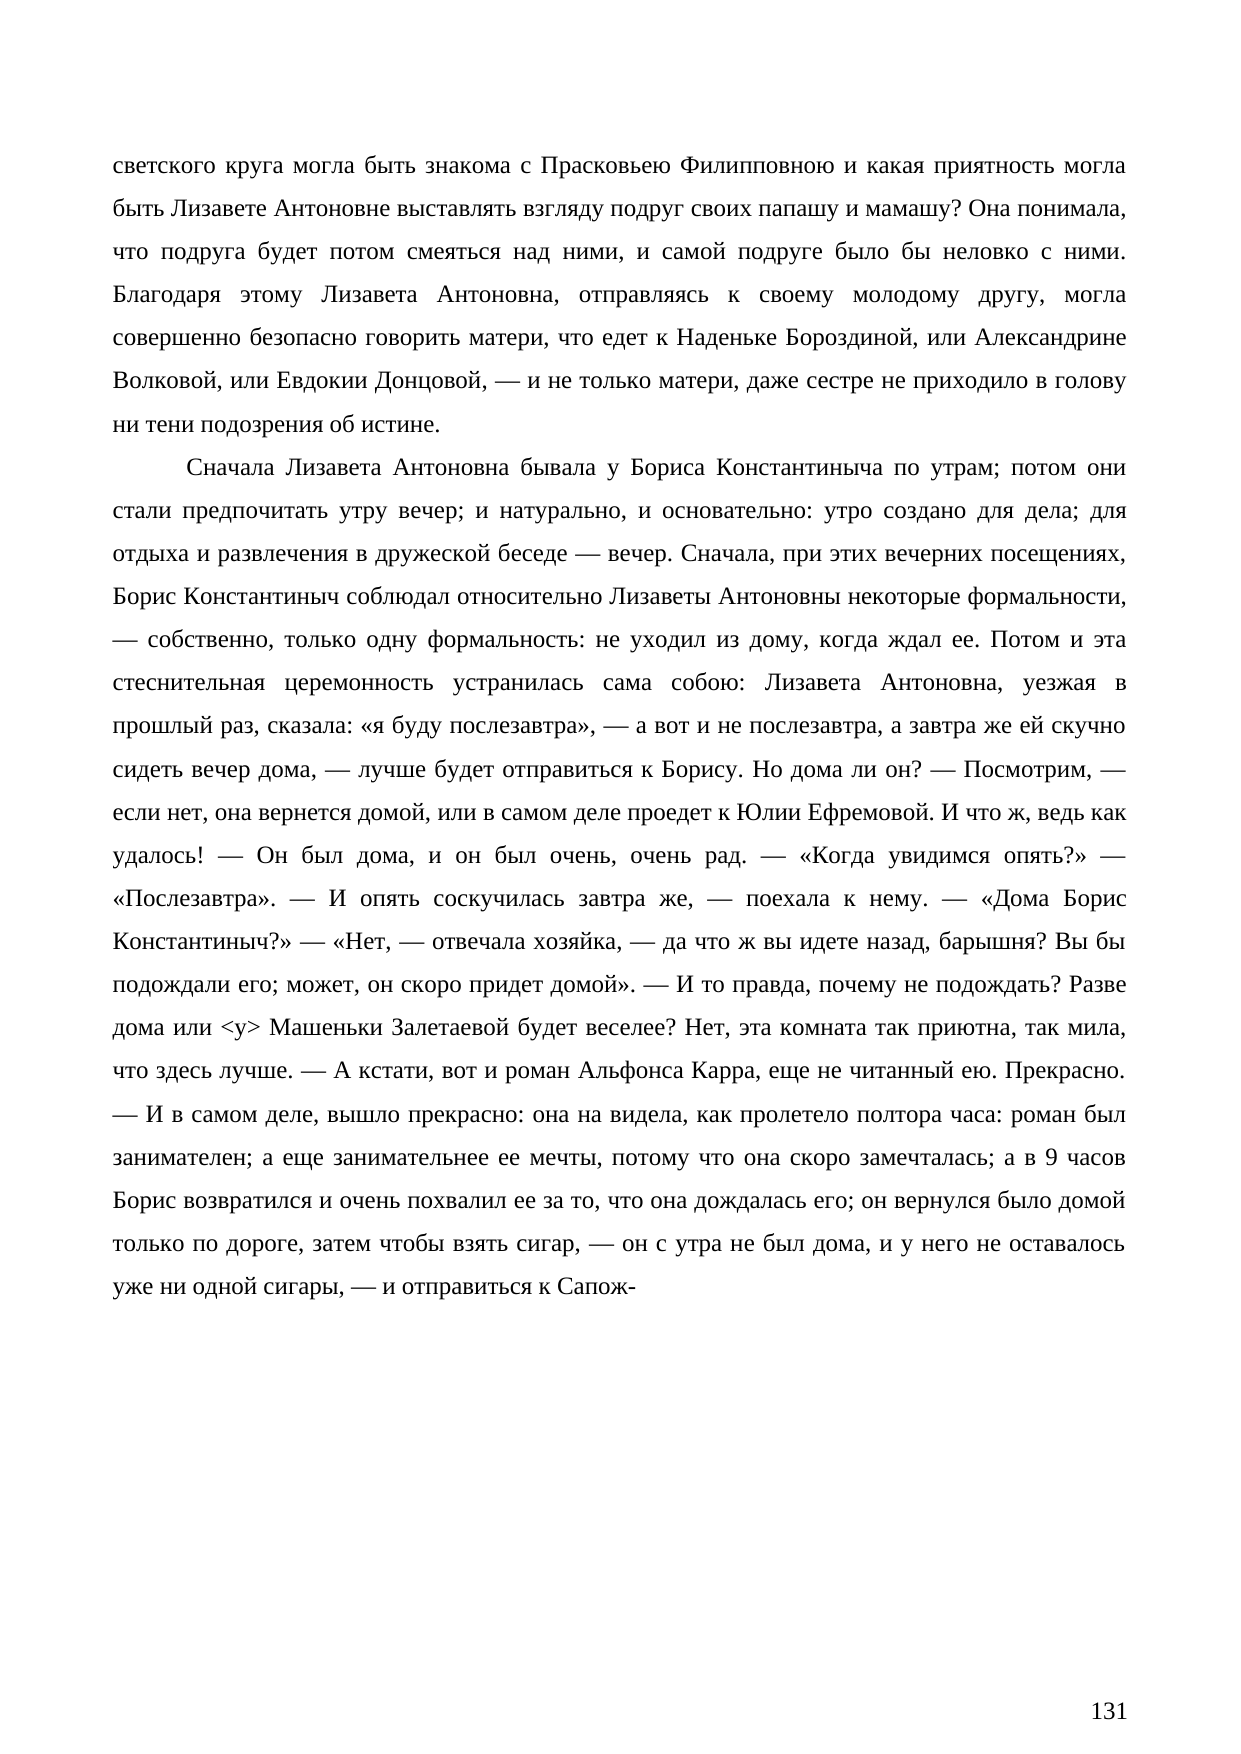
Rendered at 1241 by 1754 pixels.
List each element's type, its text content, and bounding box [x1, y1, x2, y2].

text светского круга могла быть знакома с Прасковьею Филипповною и какая приятность могла быть Лизавете Антоновне выставлять взгляду подруг своих папашу и мамашу? Она понимала, что подруга будет потом смеяться над ними, и самой подруге было бы неловко с ними. Благодаря этому Лизавета Антоновна, отправляясь к своему молодому другу, могла совершенно безопасно говорить матери, что едет к Наденьке Бороздиной, или Александрине Волковой, или Евдокии Донцовой, — и не только матери, даже сестре не приходило в голову ни тени подозрения об истине. [112, 150, 1128, 437]
text Сначала Лизавета Антоновна бывала у Бориса Константиныча по утрам; потом они стали предпочитать утру вечер; и натурально, и основательно: утро создано для дела; для отдыха и развлечения в дружеской беседе — вечер. Сначала, при этих вечерних посещениях, Борис Константиныч соблюдал относительно Лизаветы Антоновны некоторые формальности, — собственно, только одну формальность: не уходил из дому, когда ждал ее. Потом и эта стеснительная церемонность устранилась сама собою: Лизавета Антоновна, уезжая в прошлый раз, сказала: «я буду послезавтра», — а вот и не послезавтра, а завтра же ей скучно сидеть вечер дома, — лучше будет отправиться к Борису. Но дома ли он? — Посмотрим, — если нет, она вернется домой, или в самом деле проедет к Юлии Ефремовой. И что ж, ведь как удалось! — Он был дома, и он был очень, очень рад. — «Когда увидимся опять?» — «Послезавтра». — И опять соскучилась завтра же, — поехала к нему. — «Дома Борис Константиныч?» — «Нет, — отвечала хозяйка, — да что ж вы идете назад, барышня? Вы бы подождали его; может, он скоро придет домой». — И то правда, почему не подождать? Разве дома или <у> Машеньки Залетаевой будет веселее? Нет, эта комната так приютна, так мила, что здесь лучше. — А кстати, вот и роман Альфонса Карра, еще не читанный ею. Прекрасно. — И в самом деле, вышло прекрасно: она на видела, как пролетело полтора часа: роман был занимателен; а еще занимательнее ее мечты, потому что она скоро замечталась; а в 9 часов Борис возвратился и очень похвалил ее за то, что она дождалась его; он вернулся было домой только по дороге, затем чтобы взять сигар, — он с утра не был дома, и у него не оставалось уже ни одной сигары, — и отправиться к Сапож- [112, 452, 1128, 1300]
